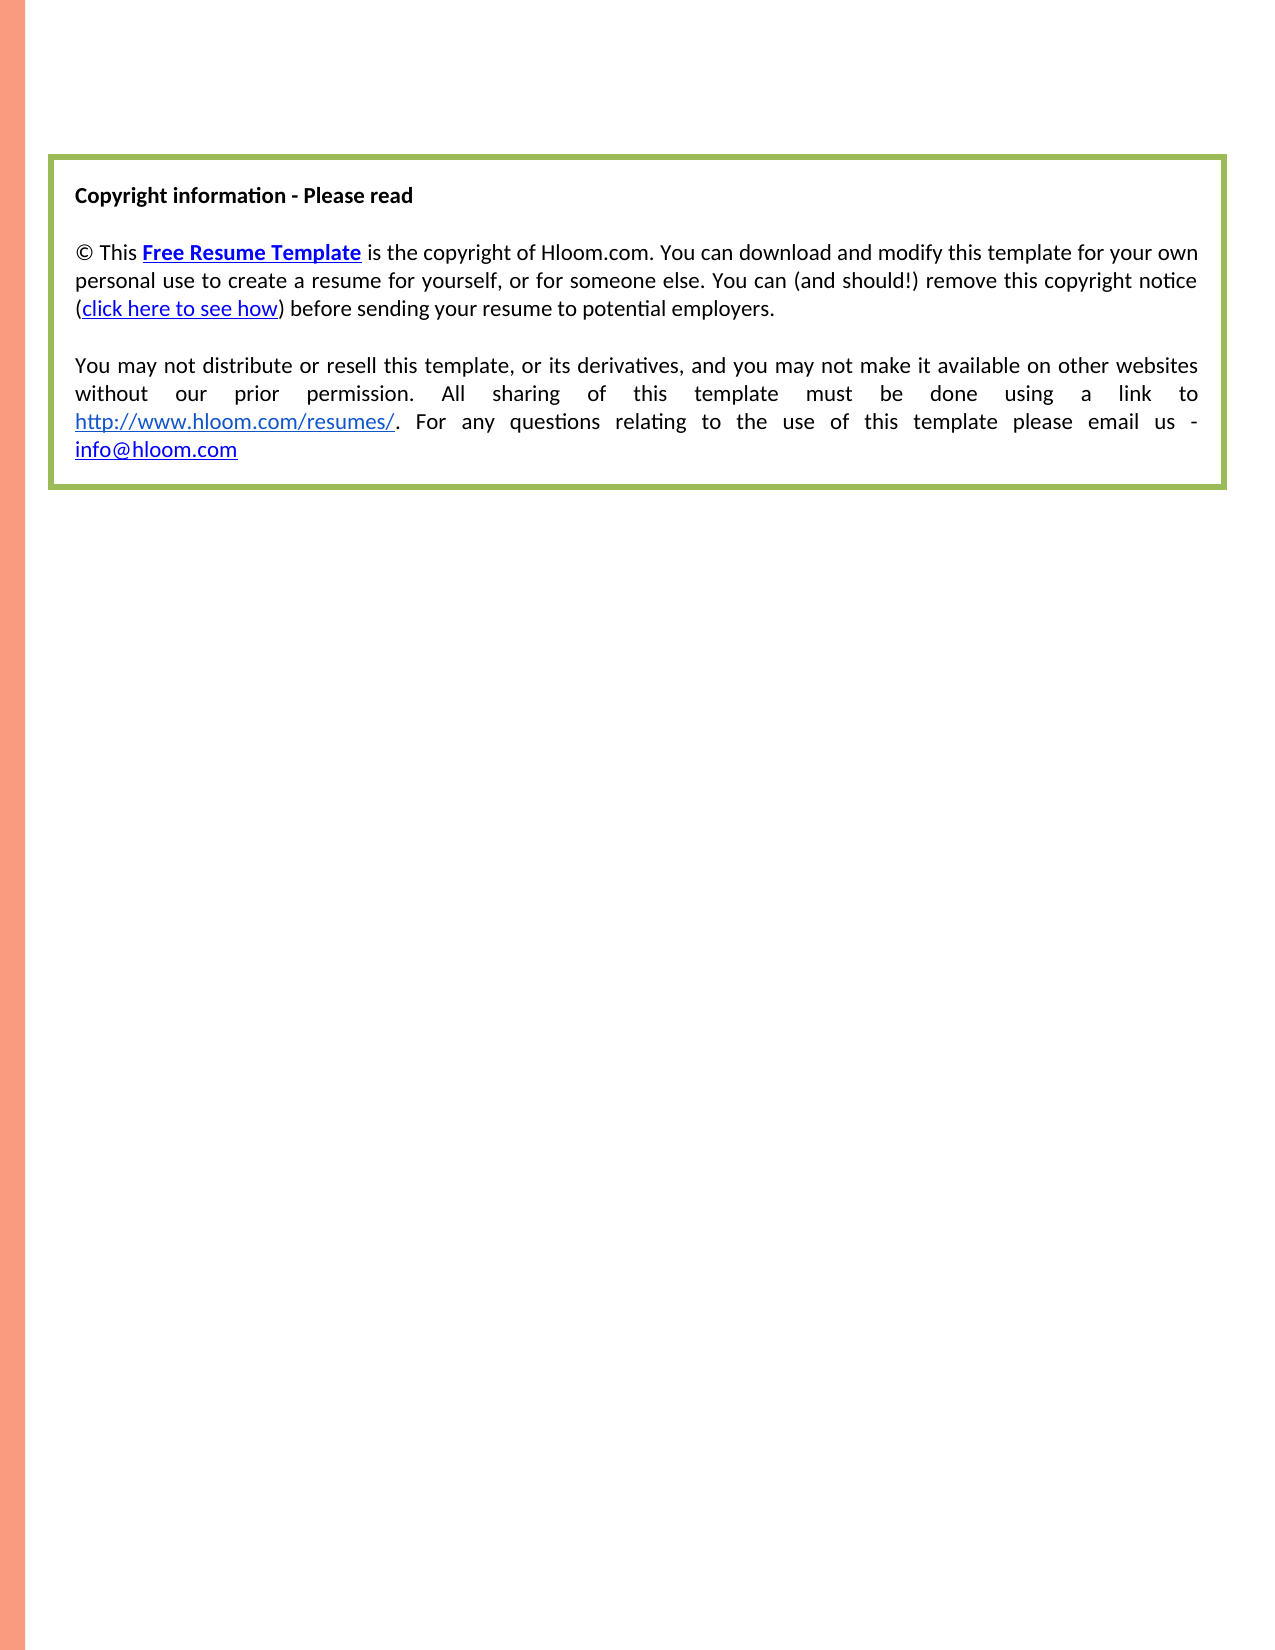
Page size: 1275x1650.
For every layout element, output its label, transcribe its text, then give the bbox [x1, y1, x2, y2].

text Copyright information - Please read [54, 160, 1221, 209]
text © This Free Resume Template is the copyright of Hloom.com. You can download and modify this template for your own personal use to create a resume for yourself, or for someone else. You can (and should!) remove this copyright notice (click here to see how) before sending your resume to potential employers. [75, 238, 1200, 322]
text You may not distribute or resell this template, or its derivatives, and you may not make it available on other websites without our prior permission. All sharing of this template must be done using a link to http://www.hloom.com/resumes/. For any questions relating to the use of this template please email us - info@hloom.com [54, 351, 1221, 484]
